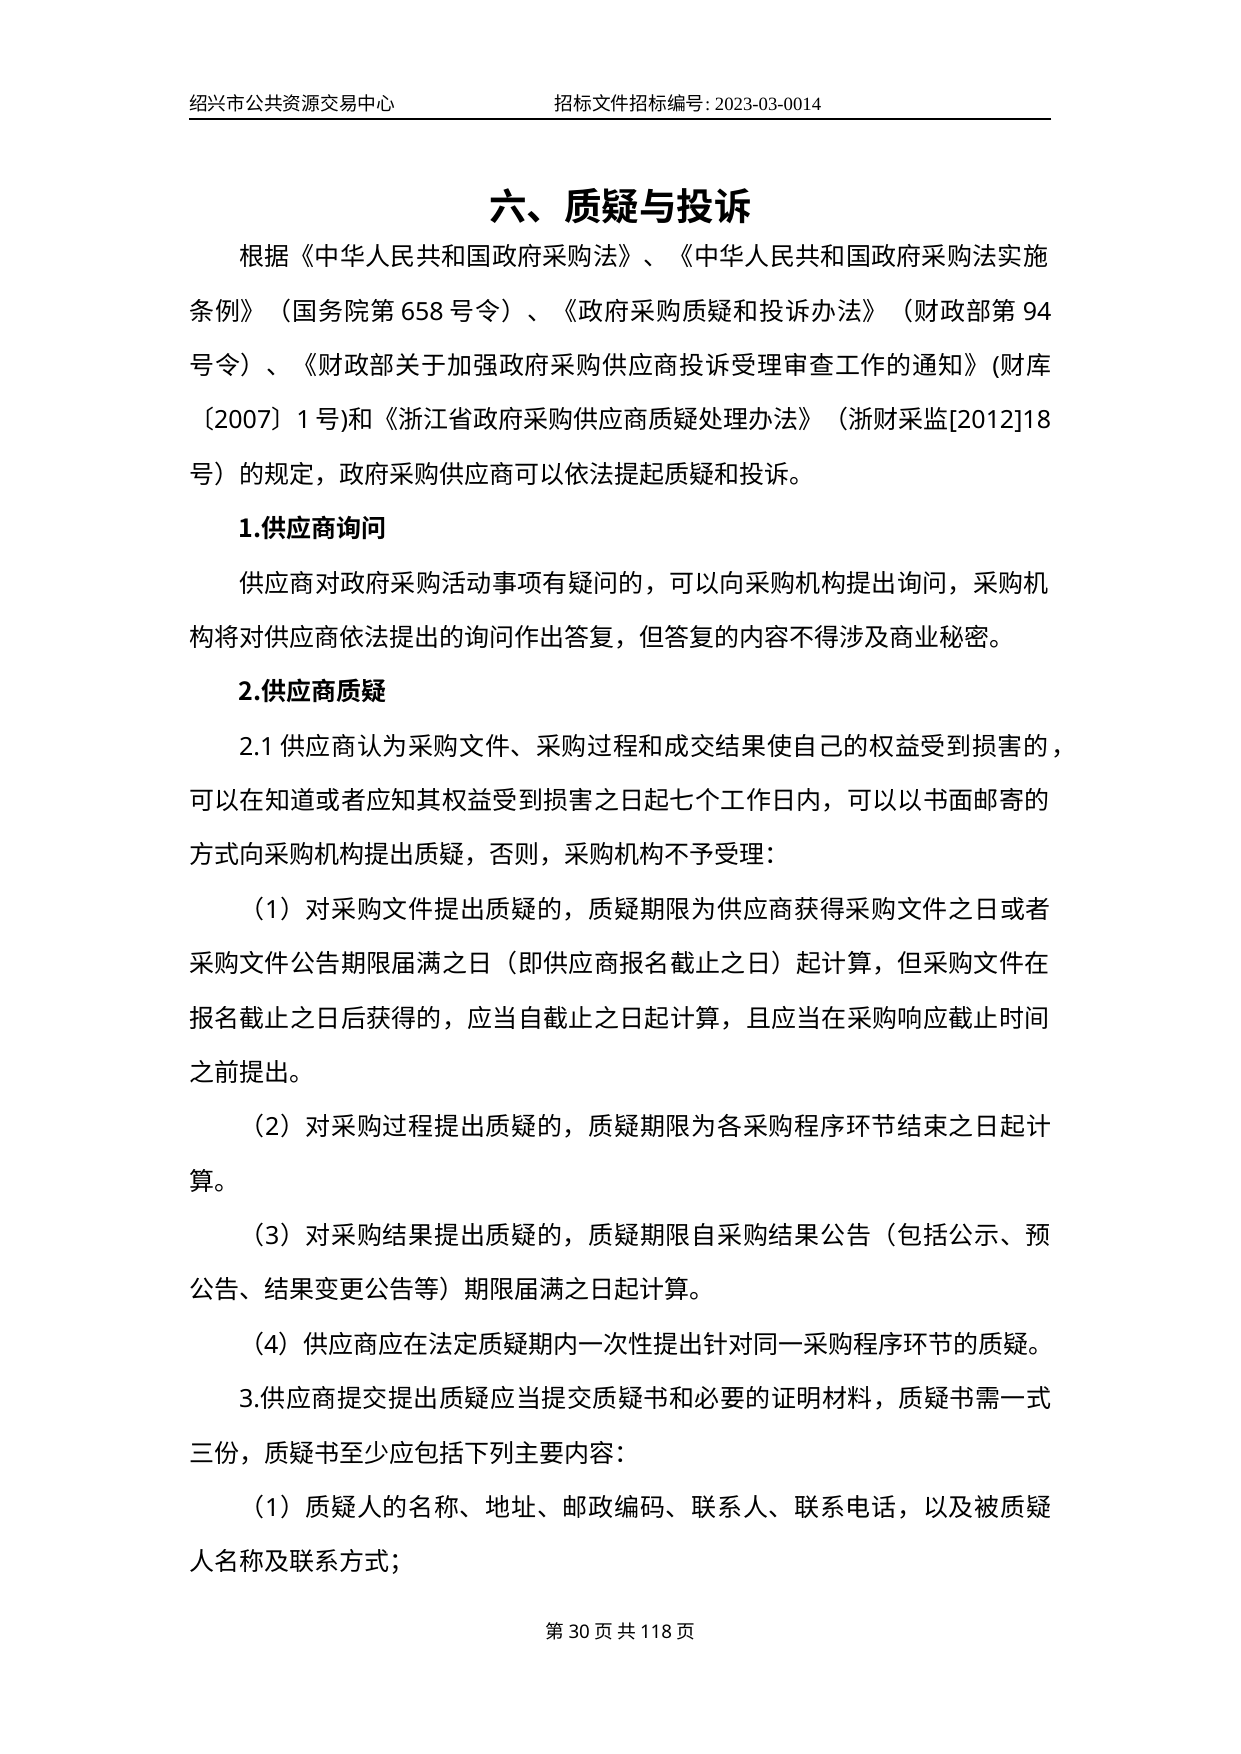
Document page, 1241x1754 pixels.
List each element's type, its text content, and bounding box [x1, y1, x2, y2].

text （4）供应商应在法定质疑期内一次性提出针对同一采购程序环节的质疑。 [189, 1324, 1051, 1361]
text （2）对采购过程提出质疑的，质疑期限为各采购程序环节结束之日起计算。 [189, 1107, 1051, 1197]
text （1）质疑人的名称、地址、邮政编码、联系人、联系电话，以及被质疑人名称及联系方式； [189, 1487, 1051, 1578]
text 2.供应商质疑 [189, 672, 1051, 708]
text 1.供应商询问 [189, 509, 1051, 545]
text （3）对采购结果提出质疑的，质疑期限自采购结果公告（包括公示、预公告、结果变更公告等）期限届满之日起计算。 [189, 1216, 1051, 1306]
text 根据《中华人民共和国政府采购法》、《中华人民共和国政府采购法实施条例》（国务院第658号令）、《政府采购质疑和投诉办法》（财政部第94号令）、《财政部关于加强政府采购供应商投诉受理审查工作的通知》(财库〔2007〕1号)和《浙江省政府采购供应商质疑处理办法》（浙财采监[2012]18号）的规定，政府采购供应商可以依法提起质疑和投诉。 [189, 237, 1051, 491]
text 2.1供应商认为采购文件、采购过程和成交结果使自己的权益受到损害的，可以在知道或者应知其权益受到损害之日起七个工作日内，可以以书面邮寄的方式向采购机构提出质疑，否则，采购机构不予受理： [189, 726, 1051, 871]
text 供应商对政府采购活动事项有疑问的，可以向采购机构提出询问，采购机构将对供应商依法提出的询问作出答复，但答复的内容不得涉及商业秘密。 [189, 563, 1051, 654]
text 六、质疑与投诉 [189, 153, 1051, 237]
text 3.供应商提交提出质疑应当提交质疑书和必要的证明材料，质疑书需一式三份，质疑书至少应包括下列主要内容： [189, 1379, 1051, 1469]
text （1）对采购文件提出质疑的，质疑期限为供应商获得采购文件之日或者采购文件公告期限届满之日（即供应商报名截止之日）起计算，但采购文件在报名截止之日后获得的，应当自截止之日起计算，且应当在采购响应截止时间之前提出。 [189, 889, 1051, 1089]
